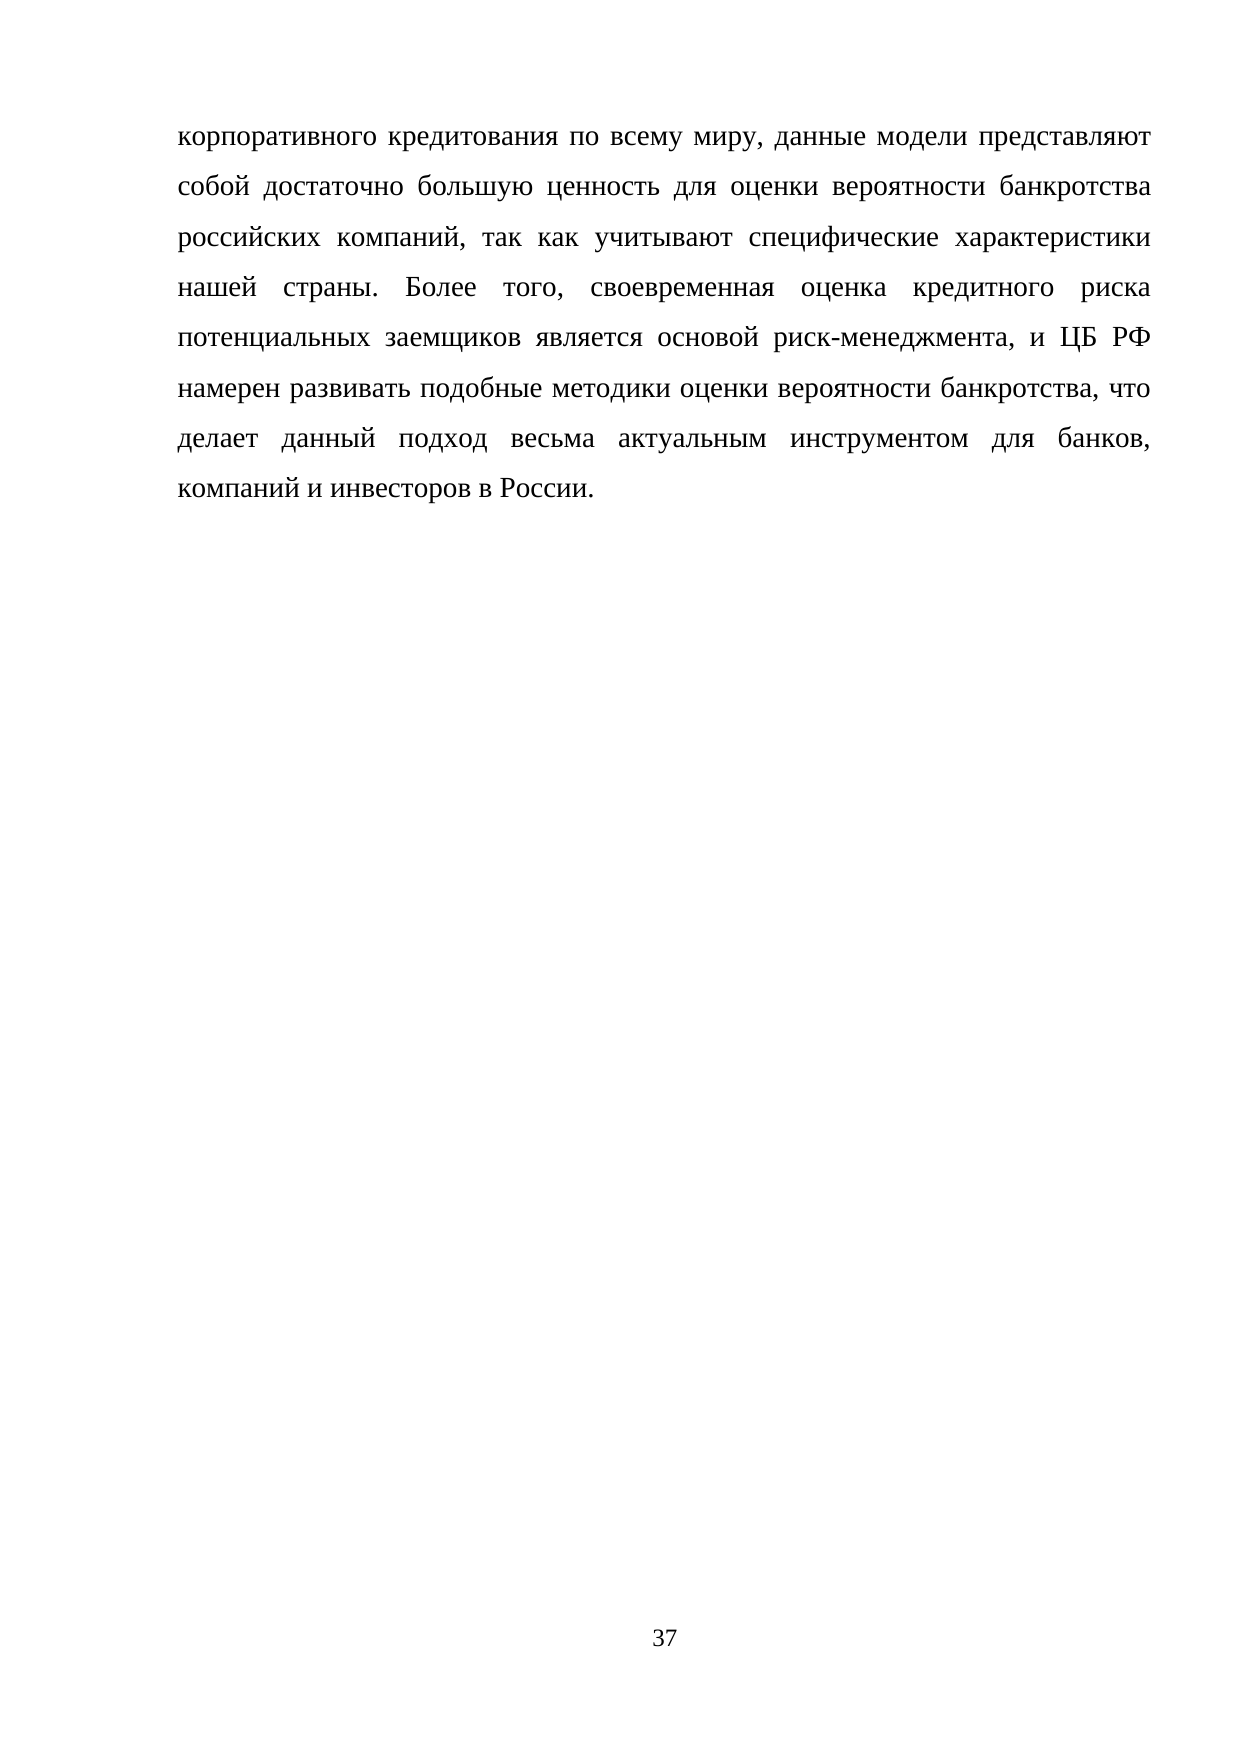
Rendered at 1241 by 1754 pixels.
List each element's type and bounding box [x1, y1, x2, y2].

text [177, 118, 1152, 504]
